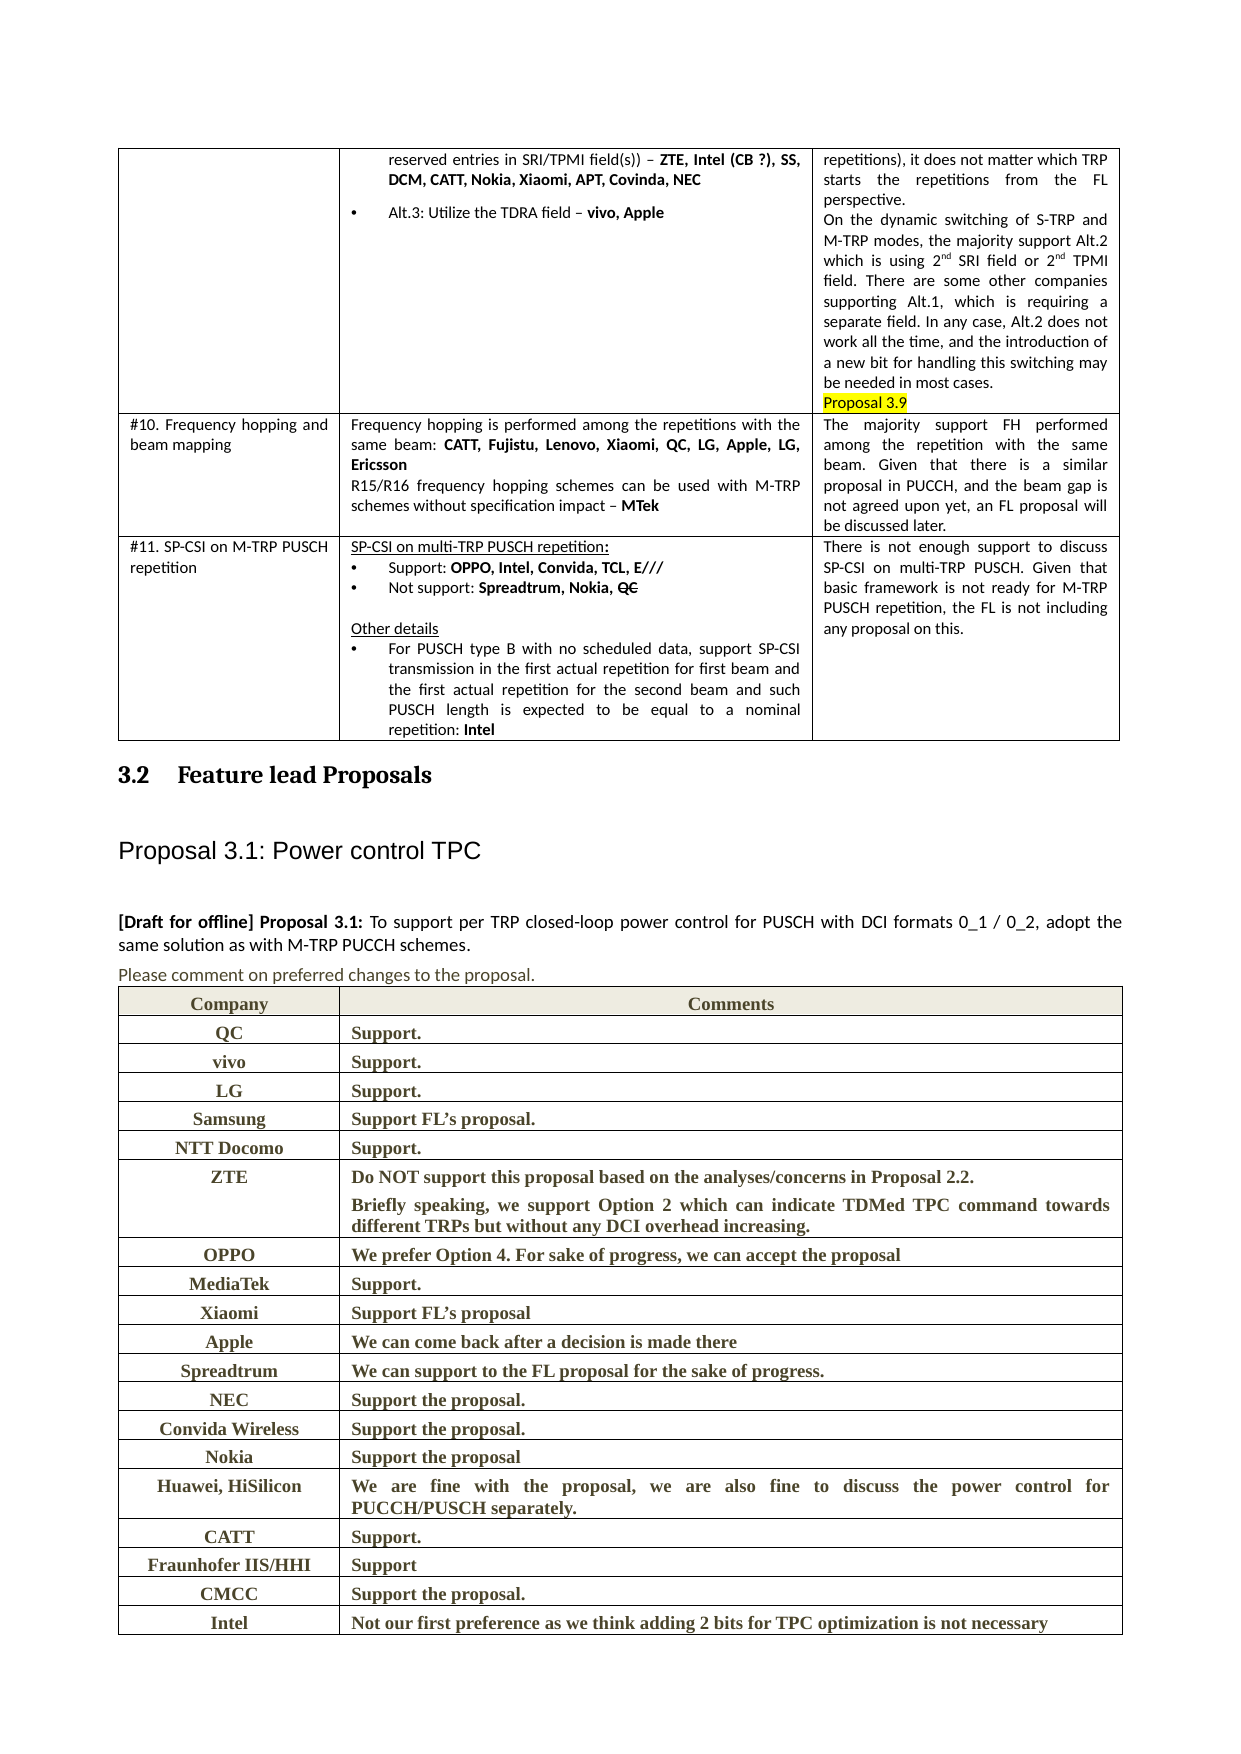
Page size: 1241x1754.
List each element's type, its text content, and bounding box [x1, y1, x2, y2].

table_cell Not our first preference as we think adding 2 bits for TPC optimization is not necessary [340, 1606, 1122, 1634]
table_cell Support. [340, 1267, 1122, 1295]
text [Draft for offline] Proposal 3.1: To support per TRP closed-loop power control for PUSCH with DCI formats 0_1 / 0_2, adopt the same solution as with M-TRP PUCCH schemes. [118, 911, 1122, 956]
table_cell vivo [119, 1044, 339, 1072]
table_cell Intel [119, 1606, 339, 1634]
table_cell Convida Wireless [119, 1411, 339, 1439]
table_cell #10. Frequency hopping and beam mapping [119, 414, 339, 536]
subtitle Proposal 3.1: Power control TPC [118, 836, 1122, 865]
table_cell Support. [340, 1131, 1122, 1159]
table_cell Support. [340, 1519, 1122, 1547]
table_cell CATT [119, 1519, 339, 1547]
table_cell QC [119, 1016, 339, 1043]
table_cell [340, 149, 812, 413]
table_cell SP-CSI on multi-TRP PUSCH repetition: Support: OPPO, Intel, Convida, TCL, E/// Not support: Spreadtrum, Nokia, QC Other details For PUSCH type B with no scheduled data, support SP-CSI transmission in the first actual repetition for first beam and the first actual repetition for the second beam and such PUSCH length is expected to be equal to a nominal repetition: Intel [340, 537, 812, 740]
table_cell Support [340, 1548, 1122, 1576]
table_cell We can support to the FL proposal for the sake of progress. [340, 1354, 1122, 1381]
table_cell Fraunhofer IIS/HHI [119, 1548, 339, 1576]
table_cell Samsung [119, 1102, 339, 1130]
table_cell We can come back after a decision is made there [340, 1325, 1122, 1352]
table_cell OPPO [119, 1238, 339, 1266]
table_cell Support the proposal. [340, 1382, 1122, 1410]
subtitle 3.2 Feature lead Proposals [118, 761, 1122, 790]
table_cell CMCC [119, 1577, 339, 1605]
table_cell Support the proposal. [340, 1577, 1122, 1605]
table_cell Huawei, HiSilicon [119, 1469, 339, 1518]
table_cell Support the proposal [340, 1440, 1122, 1468]
table_header Comments [340, 987, 1122, 1014]
table_cell LG [119, 1073, 339, 1101]
table_cell Support the proposal. [340, 1411, 1122, 1439]
table_cell Apple [119, 1325, 339, 1352]
table_cell NEC [119, 1382, 339, 1410]
table_cell Frequency hopping is performed among the repetitions with the same beam: CATT, Fujistu, Lenovo, Xiaomi, QC, LG, Apple, LG, Ericsson R15/R16 frequency hopping schemes can be used with M-TRP schemes without specification impact – MTek [340, 414, 812, 536]
table_cell #11. SP-CSI on M-TRP PUSCH repetition [119, 537, 339, 740]
table_cell Do NOT support this proposal based on the analyses/concerns in Proposal 2.2. Briefly speaking, we support Option 2 which can indicate TDMed TPC command towards different TRPs but without any DCI overhead increasing. [340, 1160, 1122, 1237]
table_cell Support. [340, 1073, 1122, 1101]
table_cell We are fine with the proposal, we are also fine to discuss the power control for PUCCH/PUSCH separately. [340, 1469, 1122, 1518]
table_cell Support FL’s proposal. [340, 1102, 1122, 1130]
table_header Company [119, 987, 339, 1014]
text Please comment on preferred changes to the proposal. [118, 963, 1122, 986]
table_cell Support FL’s proposal [340, 1296, 1122, 1323]
table_cell Xiaomi [119, 1296, 339, 1323]
table_cell Nokia [119, 1440, 339, 1468]
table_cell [813, 149, 1119, 413]
table_cell Spreadtrum [119, 1354, 339, 1381]
table_cell MediaTek [119, 1267, 339, 1295]
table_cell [119, 149, 339, 413]
table_cell Support. [340, 1044, 1122, 1072]
table_cell Support. [340, 1016, 1122, 1043]
table_cell We prefer Option 4. For sake of progress, we can accept the proposal [340, 1238, 1122, 1266]
table_cell NTT Docomo [119, 1131, 339, 1159]
table_cell There is not enough support to discuss SP-CSI on multi-TRP PUSCH. Given that basic framework is not ready for M-TRP PUSCH repetition, the FL is not including any proposal on this. [813, 537, 1119, 740]
table_cell ZTE [119, 1160, 339, 1237]
table_cell The majority support FH performed among the repetition with the same beam. Given that there is a similar proposal in PUCCH, and the beam gap is not agreed upon yet, an FL proposal will be discussed later. [813, 414, 1119, 536]
